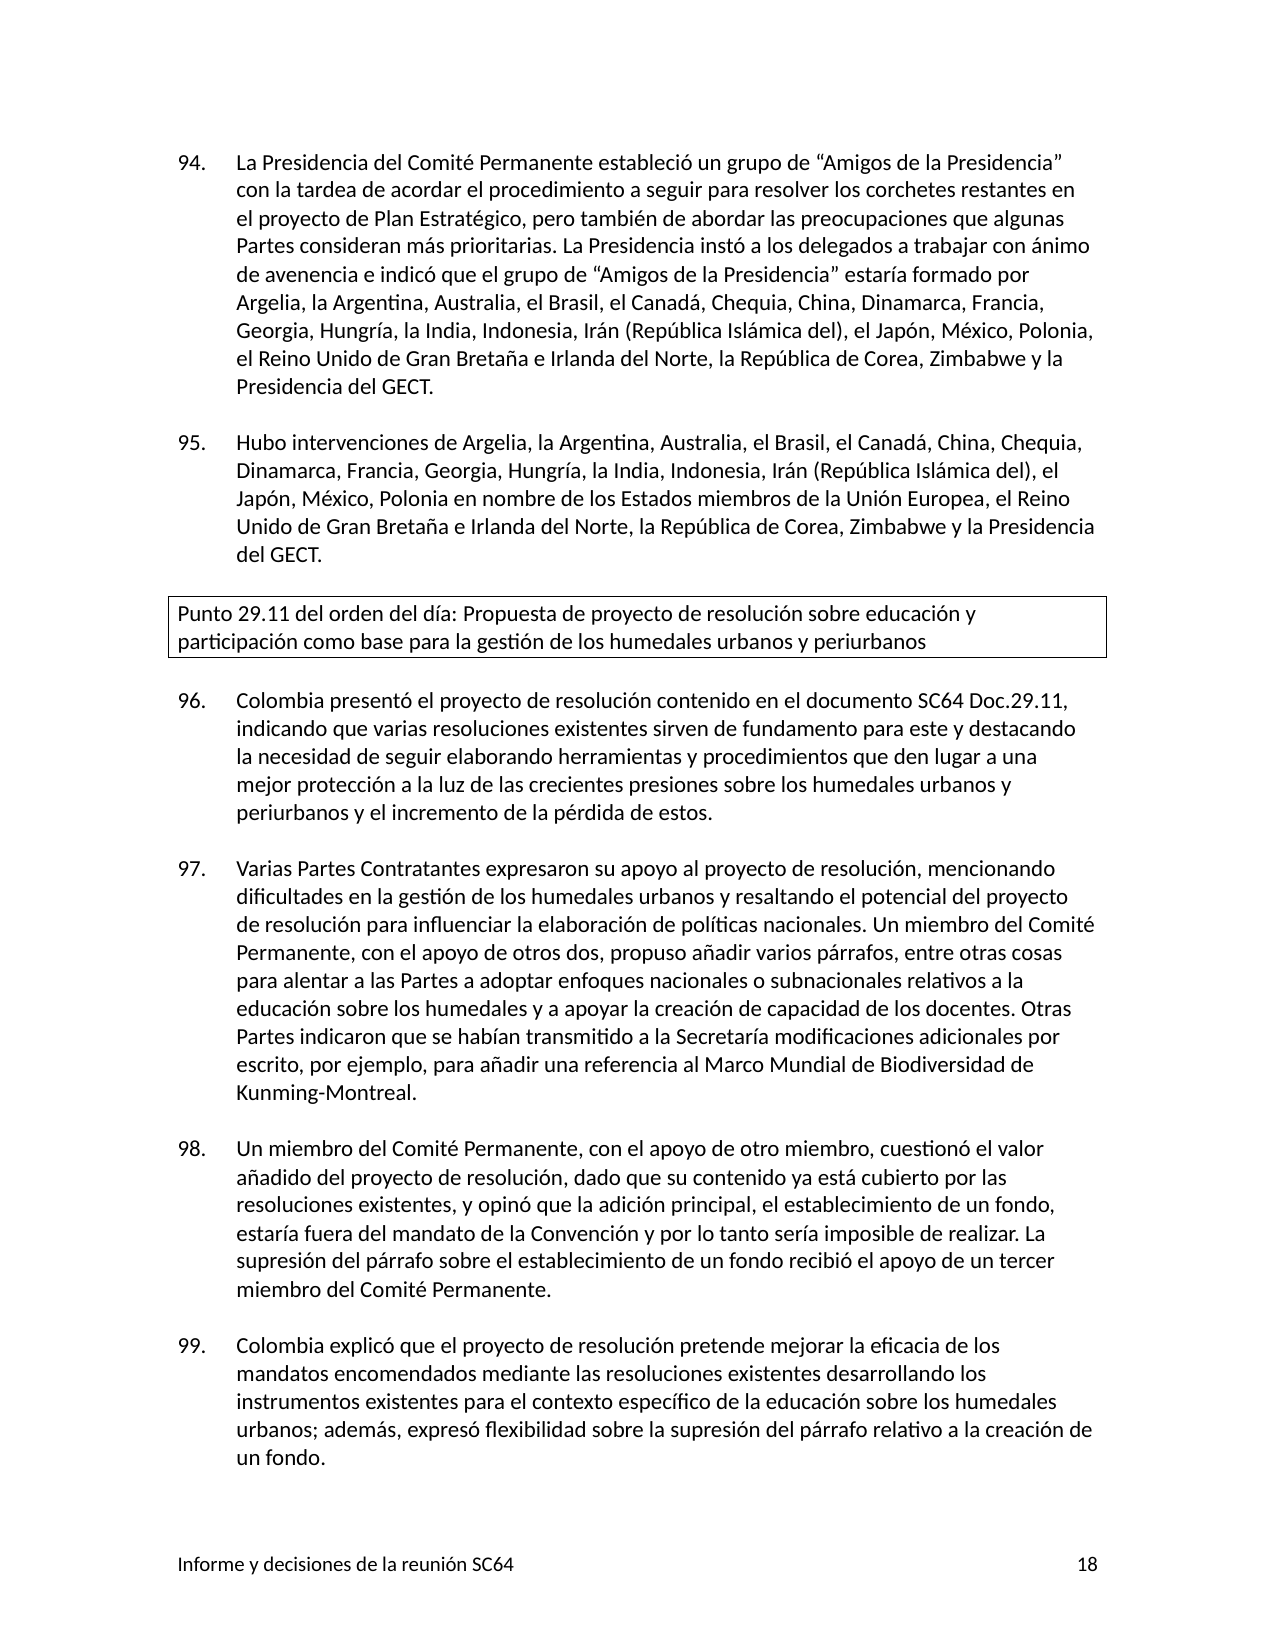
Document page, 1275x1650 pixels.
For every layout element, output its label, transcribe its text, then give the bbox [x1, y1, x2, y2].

list Colombia presentó el proyecto de resolución contenido en el documento SC64 Doc.29.11, indicando que varias resoluciones existentes sirven de fundamento para este y destacando la necesidad de seguir elaborando herramientas y procedimientos que den lugar a una mejor protección a la luz de las crecientes presiones sobre los humedales urbanos y periurbanos y el incremento de la pérdida de estos. [177, 686, 1098, 826]
list Un miembro del Comité Permanente, con el apoyo de otro miembro, cuestionó el valor añadido del proyecto de resolución, dado que su contenido ya está cubierto por las resoluciones existentes, y opinó que la adición principal, el establecimiento de un fondo, estaría fuera del mandato de la Convención y por lo tanto sería imposible de realizar. La supresión del párrafo sobre el establecimiento de un fondo recibió el apoyo de un tercer miembro del Comité Permanente. [177, 1134, 1098, 1303]
list La Presidencia del Comité Permanente estableció un grupo de “Amigos de la Presidencia” con la tardea de acordar el procedimiento a seguir para resolver los corchetes restantes en el proyecto de Plan Estratégico, pero también de abordar las preocupaciones que algunas Partes consideran más prioritarias. La Presidencia instó a los delegados a trabajar con ánimo de avenencia e indicó que el grupo de “Amigos de la Presidencia” estaría formado por Argelia, la Argentina, Australia, el Brasil, el Canadá, Chequia, China, Dinamarca, Francia, Georgia, Hungría, la India, Indonesia, Irán (República Islámica del), el Japón, México, Polonia, el Reino Unido de Gran Bretaña e Irlanda del Norte, la República de Corea, Zimbabwe y la Presidencia del GECT. [177, 148, 1098, 400]
list Hubo intervenciones de Argelia, la Argentina, Australia, el Brasil, el Canadá, China, Chequia, Dinamarca, Francia, Georgia, Hungría, la India, Indonesia, Irán (República Islámica del), el Japón, México, Polonia en nombre de los Estados miembros de la Unión Europea, el Reino Unido de Gran Bretaña e Irlanda del Norte, la República de Corea, Zimbabwe y la Presidencia del GECT. [177, 428, 1098, 568]
text Punto 29.11 del orden del día: Propuesta de proyecto de resolución sobre educación y participación como base para la gestión de los humedales urbanos y periurbanos [169, 597, 1106, 657]
list Colombia explicó que el proyecto de resolución pretende mejorar la eficacia de los mandatos encomendados mediante las resoluciones existentes desarrollando los instrumentos existentes para el contexto específico de la educación sobre los humedales urbanos; además, expresó flexibilidad sobre la supresión del párrafo relativo a la creación de un fondo. [177, 1331, 1098, 1471]
list Varias Partes Contratantes expresaron su apoyo al proyecto de resolución, mencionando dificultades en la gestión de los humedales urbanos y resaltando el potencial del proyecto de resolución para influenciar la elaboración de políticas nacionales. Un miembro del Comité Permanente, con el apoyo de otros dos, propuso añadir varios párrafos, entre otras cosas para alentar a las Partes a adoptar enfoques nacionales o subnacionales relativos a la educación sobre los humedales y a apoyar la creación de capacidad de los docentes. Otras Partes indicaron que se habían transmitido a la Secretaría modificaciones adicionales por escrito, por ejemplo, para añadir una referencia al Marco Mundial de Biodiversidad de Kunming-Montreal. [177, 854, 1098, 1107]
